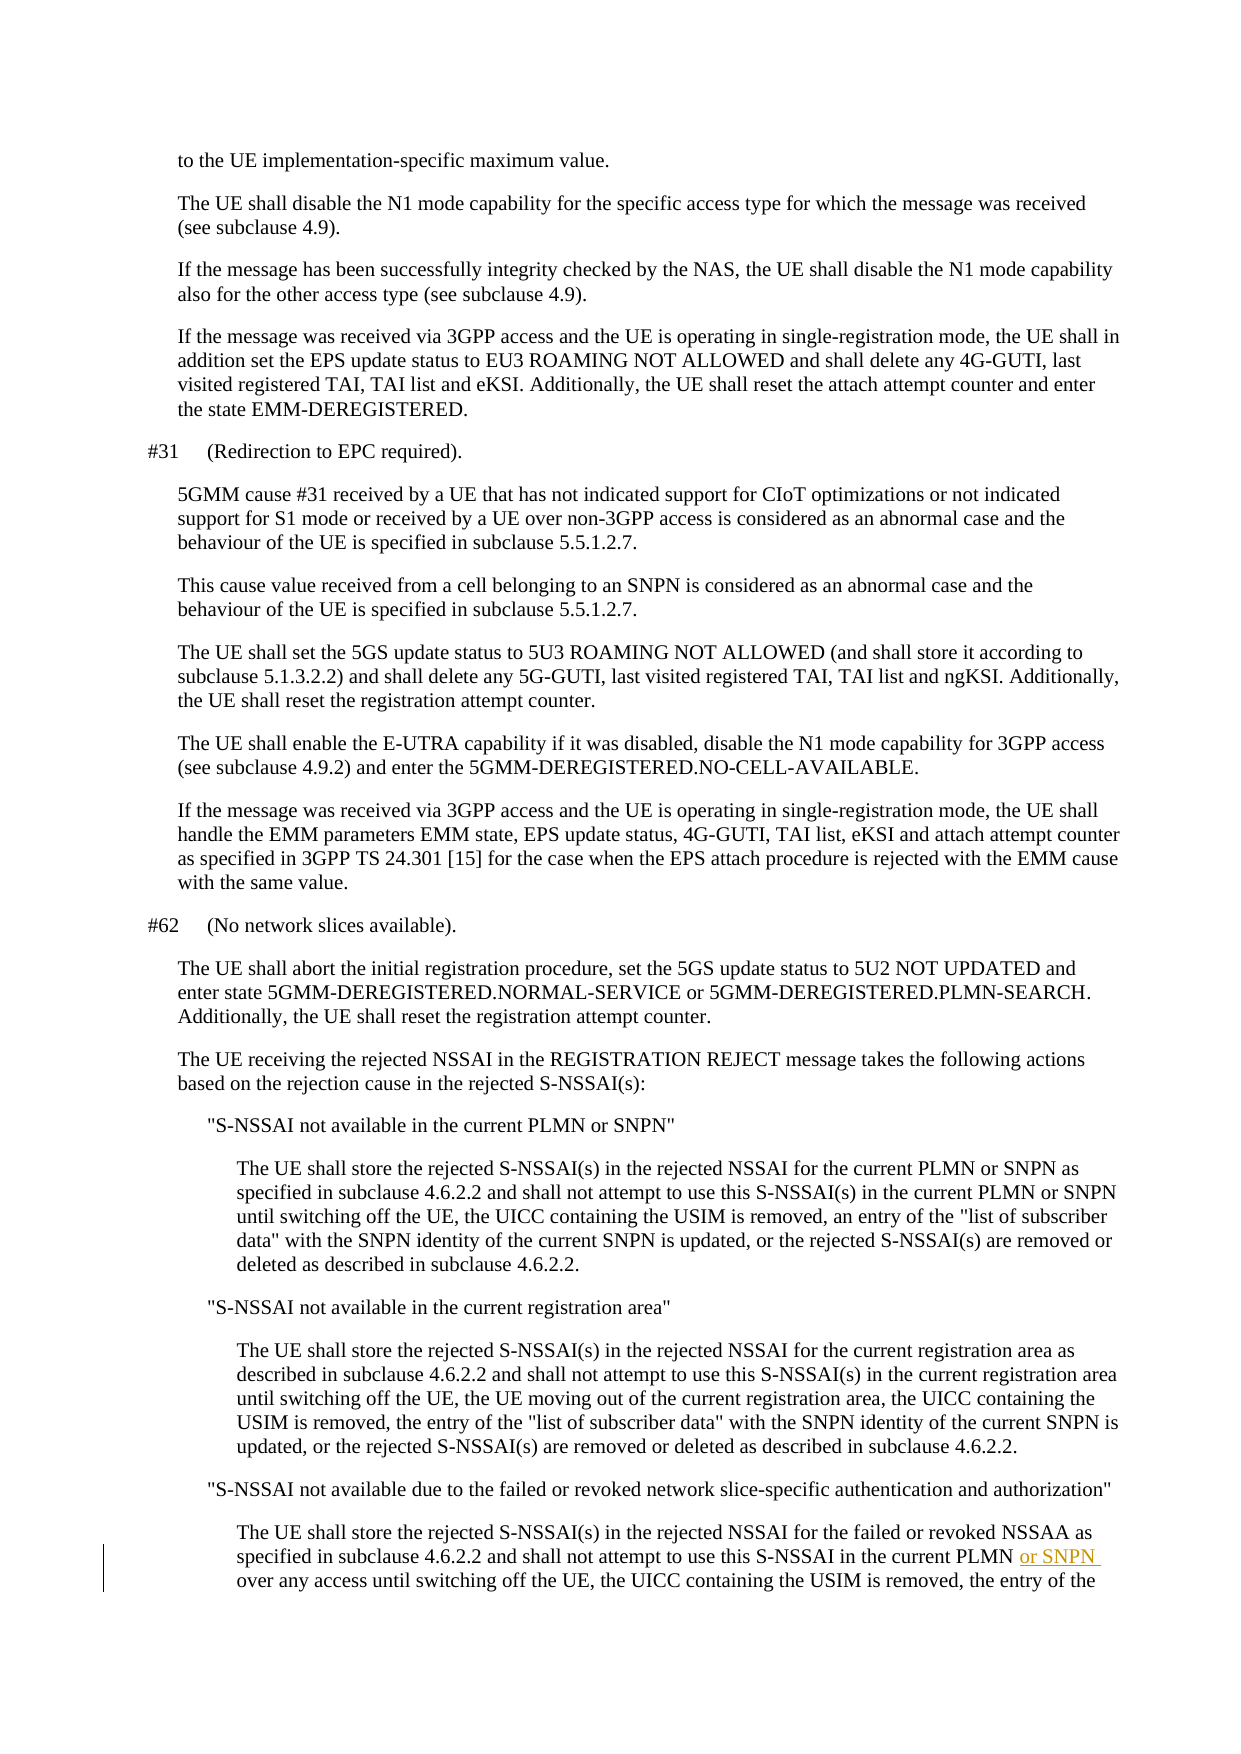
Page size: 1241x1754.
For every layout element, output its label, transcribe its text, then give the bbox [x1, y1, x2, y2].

text 5GMM cause #31 received by a UE that has not indicated support for CIoT optimizations or not indicated support for S1 mode or received by a UE over non-3GPP access is considered as an abnormal case and the behaviour of the UE is specified in subclause 5.5.1.2.7. [148, 482, 1122, 554]
text The UE shall disable the N1 mode capability for the specific access type for which the message was received (see subclause 4.9). [148, 191, 1122, 239]
text to the UE implementation-specific maximum value. [148, 148, 1122, 172]
text The UE shall set the 5GS update status to 5U3 ROAMING NOT ALLOWED (and shall store it according to subclause 5.1.3.2.2) and shall delete any 5G-GUTI, last visited registered TAI, TAI list and ngKSI. Additionally, the UE shall reset the registration attempt counter. [148, 640, 1122, 712]
text "S-NSSAI not available in the current PLMN or SNPN" [207, 1113, 1122, 1137]
text "S-NSSAI not available due to the failed or revoked network slice-specific authentication and authorization" [207, 1477, 1122, 1501]
text If the message was received via 3GPP access and the UE is operating in single-registration mode, the UE shall handle the EMM parameters EMM state, EPS update status, 4G-GUTI, TAI list, eKSI and attach attempt counter as specified in 3GPP TS 24.301 [15] for the case when the EPS attach procedure is rejected with the EMM cause with the same value. [148, 798, 1122, 894]
text This cause value received from a cell belonging to an SNPN is considered as an abnormal case and the behaviour of the UE is specified in subclause 5.5.1.2.7. [148, 573, 1122, 621]
text "S-NSSAI not available in the current registration area" [207, 1295, 1122, 1319]
text If the message was received via 3GPP access and the UE is operating in single-registration mode, the UE shall in addition set the EPS update status to EU3 ROAMING NOT ALLOWED and shall delete any 4G-GUTI, last visited registered TAI, TAI list and eKSI. Additionally, the UE shall reset the attach attempt counter and enter the state EMM-DEREGISTERED. [148, 324, 1122, 421]
text #62 (No network slices available). [148, 913, 1122, 937]
text The UE shall enable the E-UTRA capability if it was disabled, disable the N1 mode capability for 3GPP access (see subclause 4.9.2) and enter the 5GMM-DEREGISTERED.NO-CELL-AVAILABLE. [148, 731, 1122, 779]
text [236, 1520, 1122, 1592]
text The UE shall store the rejected S-NSSAI(s) in the rejected NSSAI for the current PLMN or SNPN as specified in subclause 4.6.2.2 and shall not attempt to use this S-NSSAI(s) in the current PLMN or SNPN until switching off the UE, the UICC containing the USIM is removed, an entry of the "list of subscriber data" with the SNPN identity of the current SNPN is updated, or the rejected S-NSSAI(s) are removed or deleted as described in subclause 4.6.2.2. [236, 1156, 1122, 1276]
text The UE shall store the rejected S-NSSAI(s) in the rejected NSSAI for the current registration area as described in subclause 4.6.2.2 and shall not attempt to use this S-NSSAI(s) in the current registration area until switching off the UE, the UE moving out of the current registration area, the UICC containing the USIM is removed, the entry of the "list of subscriber data" with the SNPN identity of the current SNPN is updated, or the rejected S-NSSAI(s) are removed or deleted as described in subclause 4.6.2.2. [236, 1338, 1122, 1458]
text The UE receiving the rejected NSSAI in the REGISTRATION REJECT message takes the following actions based on the rejection cause in the rejected S-NSSAI(s): [148, 1046, 1122, 1094]
text #31 (Redirection to EPC required). [148, 439, 1122, 463]
text The UE shall abort the initial registration procedure, set the 5GS update status to 5U2 NOT UPDATED and enter state 5GMM-DEREGISTERED.NORMAL-SERVICE or 5GMM-DEREGISTERED.PLMN-SEARCH. Additionally, the UE shall reset the registration attempt counter. [148, 956, 1122, 1028]
text If the message has been successfully integrity checked by the NAS, the UE shall disable the N1 mode capability also for the other access type (see subclause 4.9). [148, 257, 1122, 306]
